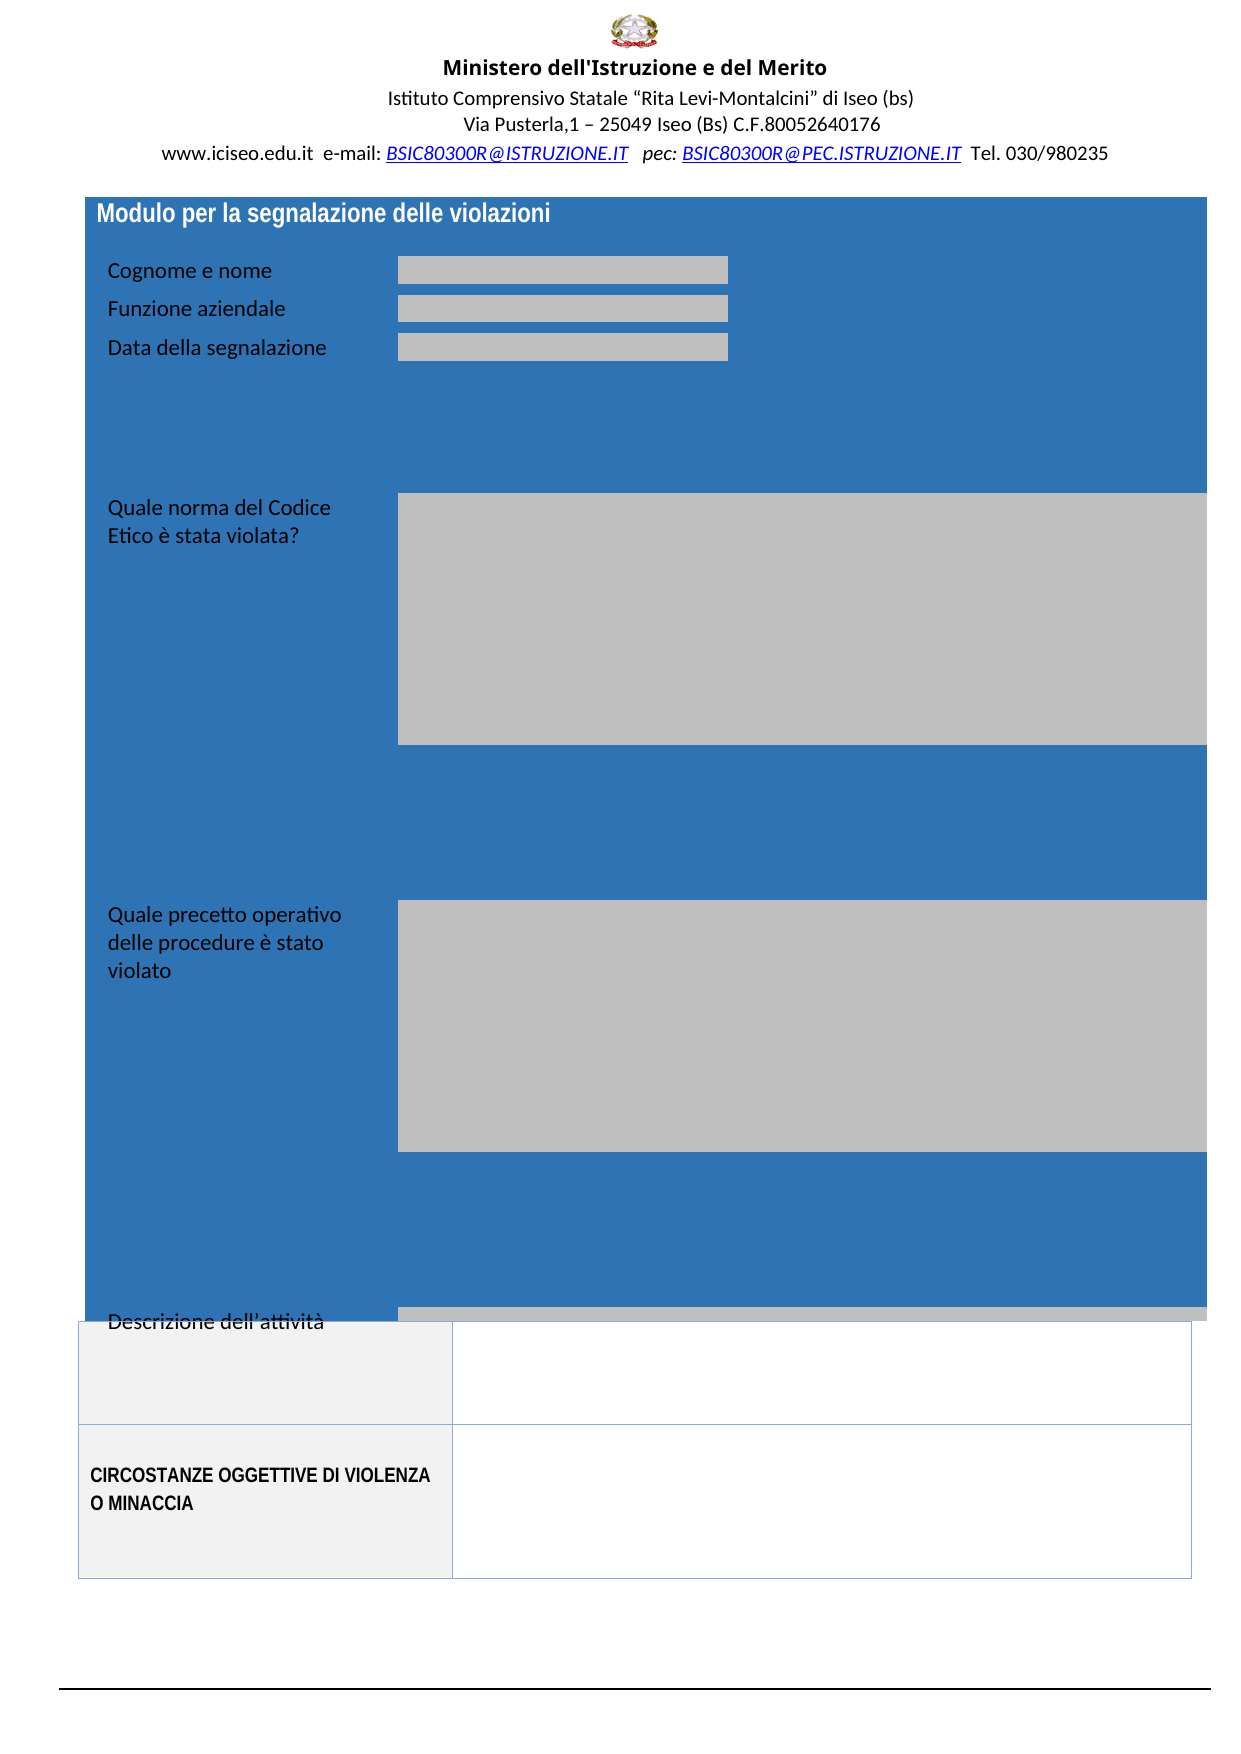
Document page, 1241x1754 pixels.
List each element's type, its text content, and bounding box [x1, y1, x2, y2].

table_cell CIRCOSTANZE OGGETTIVE DI VIOLENZA O MINACCIA [79, 1425, 452, 1578]
table_cell [453, 1425, 1191, 1578]
table_cell [453, 1322, 1191, 1424]
table_cell AMMONTARE DEL PAGAMENTO O ALTRA UTILITÀ/BENEFICIO [79, 1322, 452, 1424]
picture [610, 14, 659, 49]
